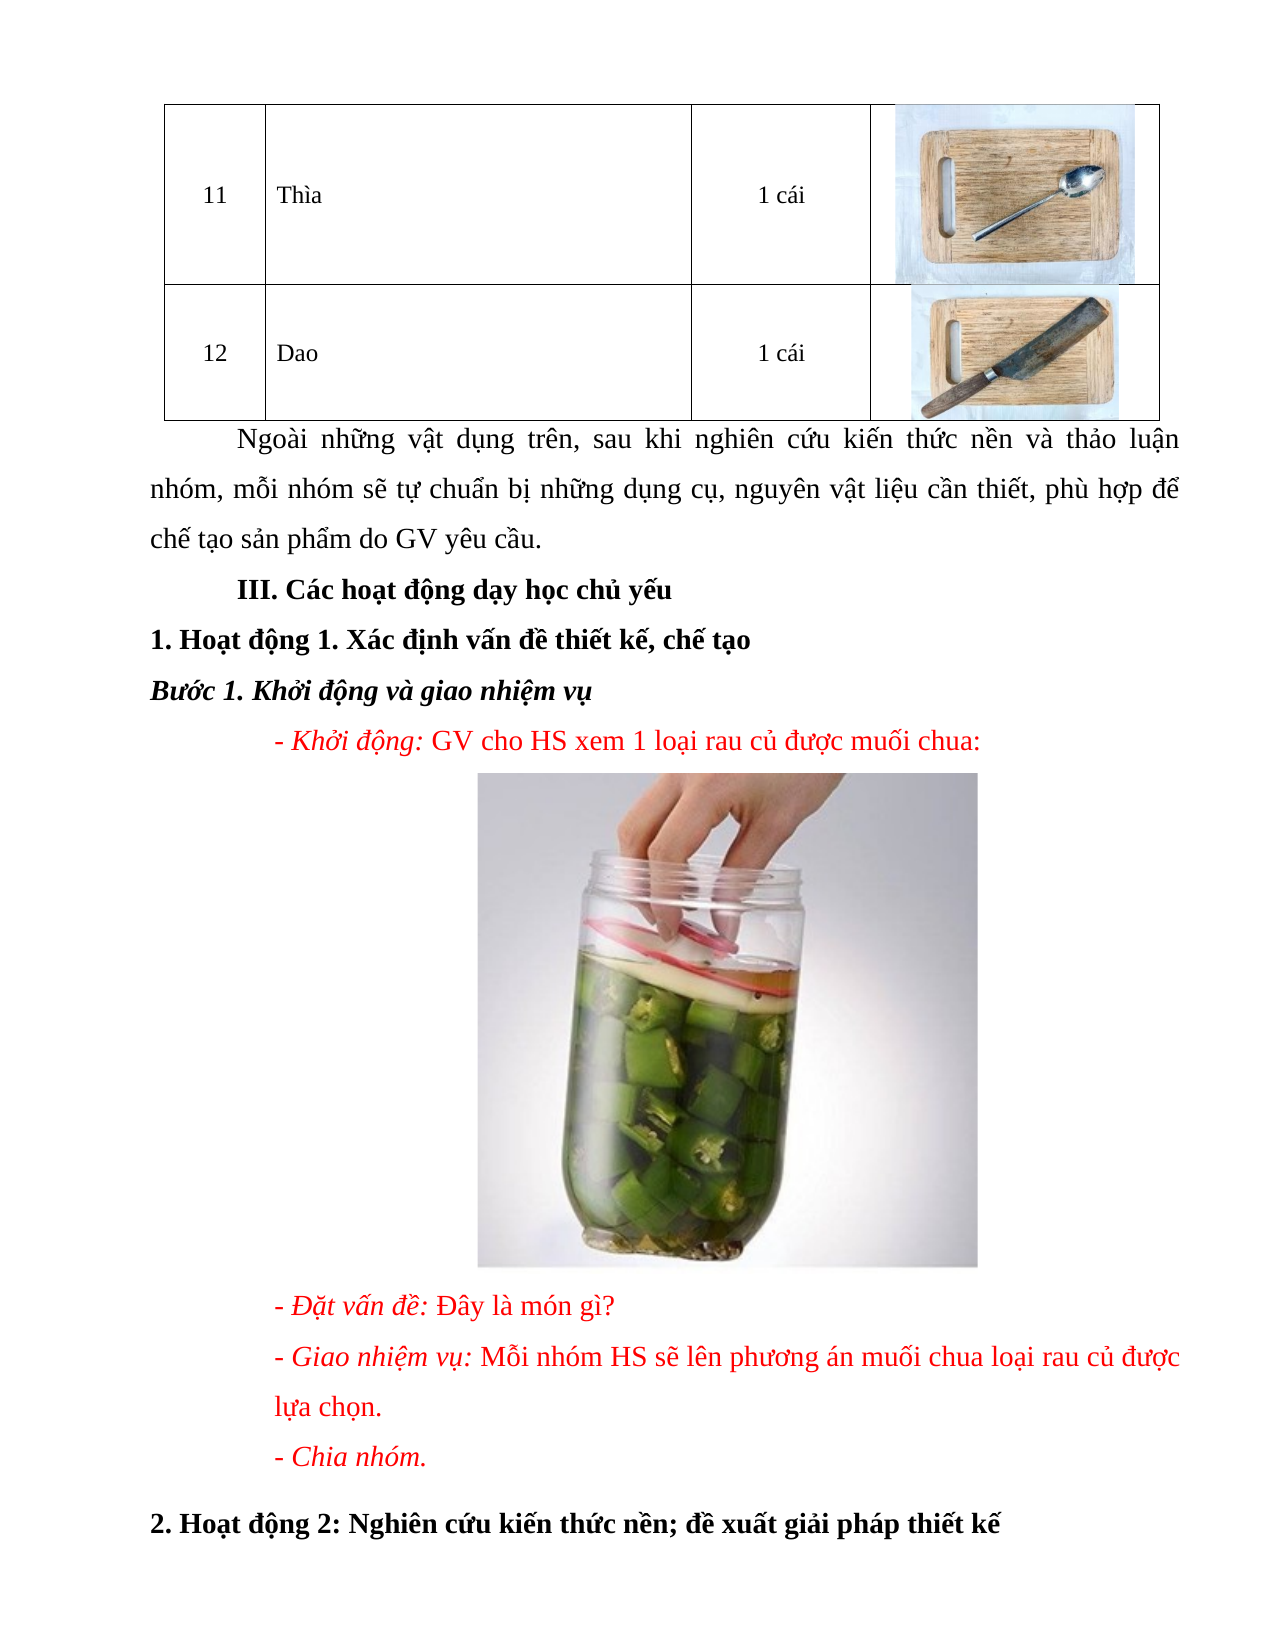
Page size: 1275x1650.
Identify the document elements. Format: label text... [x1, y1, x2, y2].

table_cell 12 [165, 285, 265, 420]
text III. Các hoạt động dạy học chủ yếu [150, 572, 1181, 606]
text - Chia nhóm. [274, 1439, 1181, 1473]
picture [477, 773, 978, 1274]
table_cell [871, 105, 895, 284]
table_cell [1135, 105, 1159, 284]
table_cell [871, 285, 911, 420]
text - Khởi động: GV cho HS xem 1 loại rau củ được muối chua: [274, 723, 1181, 756]
text 2. Hoạt động 2: Nghiên cứu kiến thức nền; đề xuất giải pháp thiết kế [150, 1506, 1181, 1540]
table_cell 1 cái [692, 105, 870, 284]
text Bước 1. Khởi động và giao nhiệm vụ [150, 673, 1181, 706]
table_cell Thìa [266, 105, 691, 284]
text - Giao nhiệm vụ: Mỗi nhóm HS sẽ lên phương án muối chua loại rau củ được lựa chọn. [274, 1339, 1181, 1423]
table_cell 1 cái [692, 285, 870, 420]
table_cell [1119, 285, 1159, 420]
text - Đặt vấn đề: Đây là món gì? [274, 1288, 1181, 1322]
text Ngoài những vật dụng trên, sau khi nghiên cứu kiến thức nền và thảo luận nhóm, mỗi nhóm sẽ tự chuẩn bị những dụng cụ, nguyên vật liệu cần thiết, phù hợp để chế tạo sản phẩm do GV yêu cầu. [150, 421, 1181, 555]
text 1. Hoạt động 1. Xác định vấn đề thiết kế, chế tạo [150, 622, 1181, 656]
table_cell 11 [165, 105, 265, 284]
picture [912, 285, 1119, 419]
picture [896, 105, 1134, 283]
table_cell Dao [266, 285, 691, 420]
